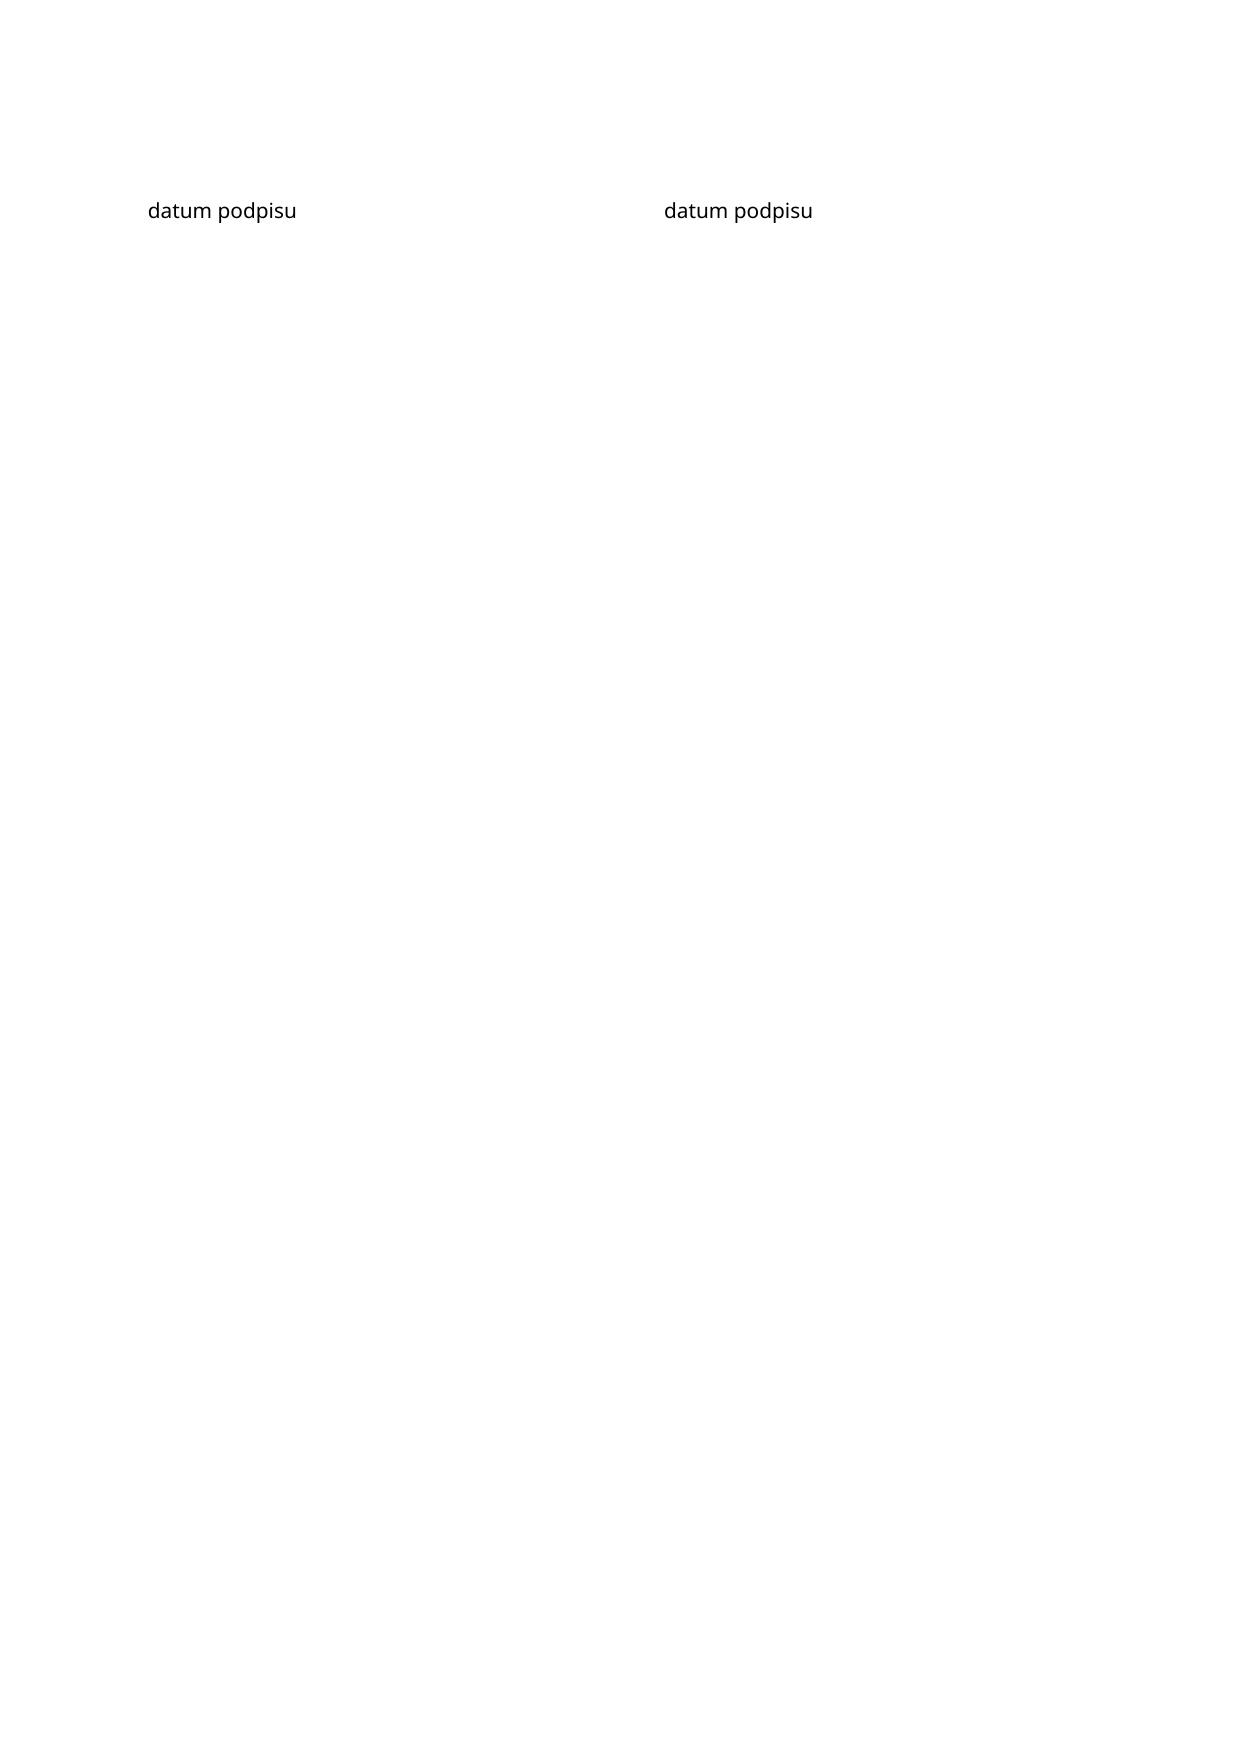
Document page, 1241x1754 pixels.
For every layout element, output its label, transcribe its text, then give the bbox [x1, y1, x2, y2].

text datum podpisu datum podpisu [148, 196, 1093, 224]
